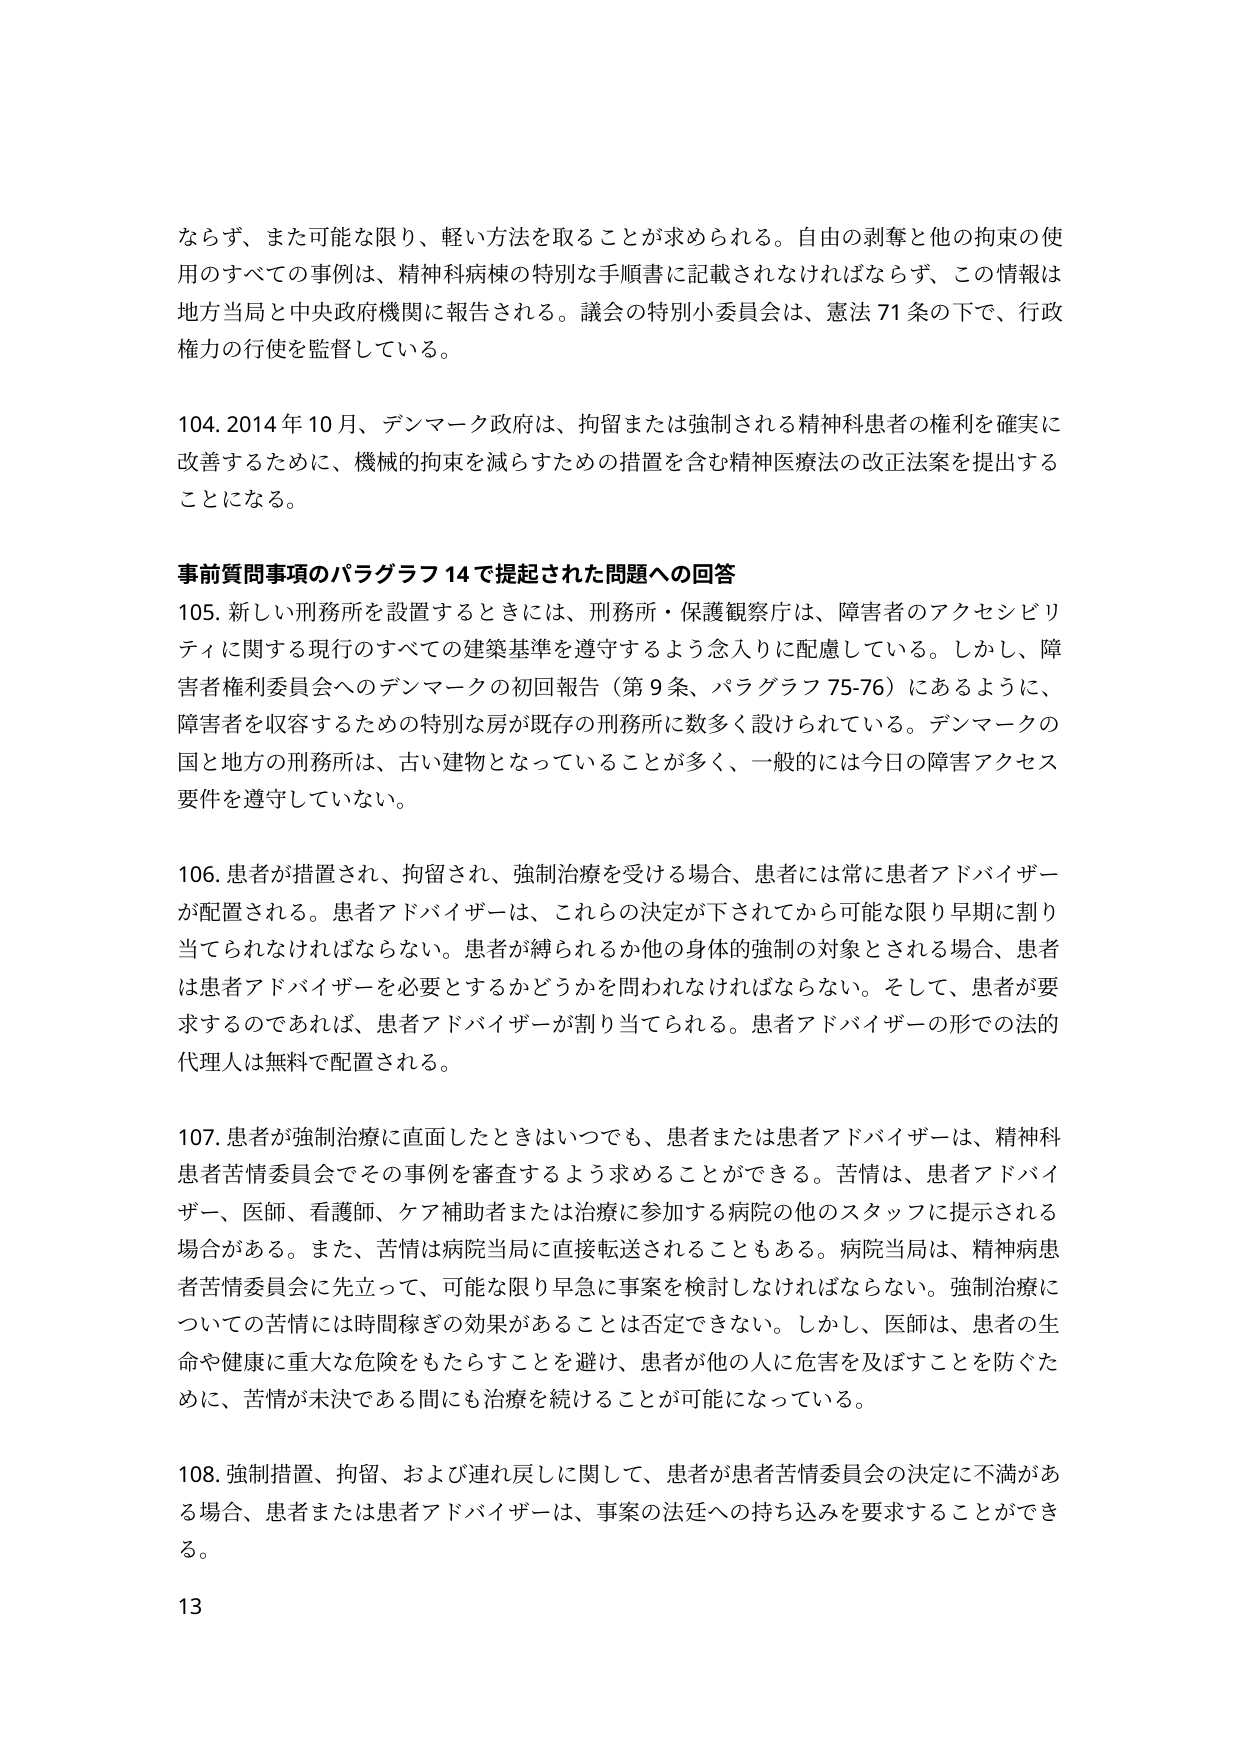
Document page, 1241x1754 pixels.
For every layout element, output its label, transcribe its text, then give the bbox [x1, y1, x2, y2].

text 108. 強制措置、拘留、および連れ戻しに関して、患者が患者苦情委員会の決定に不満がある場合、患者または患者アドバイザーは、事案の法廷への持ち込みを要求することができる。 [177, 1454, 1063, 1567]
text 事前質問事項のパラグラフ14で提起された問題への回答 [177, 554, 1063, 592]
text 107. 患者が強制治療に直面したときはいつでも、患者または患者アドバイザーは、精神科患者苦情委員会でその事例を審査するよう求めることができる。苦情は、患者アドバイザー、医師、看護師、ケア補助者または治療に参加する病院の他のスタッフに提示される場合がある。また、苦情は病院当局に直接転送されることもある。病院当局は、精神病患者苦情委員会に先立って、可能な限り早急に事案を検討しなければならない。強制治療についての苦情には時間稼ぎの効果があることは否定できない。しかし、医師は、患者の生命や健康に重大な危険をもたらすことを避け、患者が他の人に危害を及ぼすことを防ぐために、苦情が未決である間にも治療を続けることが可能になっている。 [177, 1117, 1063, 1417]
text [177, 217, 1063, 367]
text 104. 2014年10月、デンマーク政府は、拘留または強制される精神科患者の権利を確実に改善するために、機械的拘束を減らすための措置を含む精神医療法の改正法案を提出することになる。 [177, 404, 1063, 517]
text 105. 新しい刑務所を設置するときには、刑務所・保護観察庁は、障害者のアクセシビリティに関する現行のすべての建築基準を遵守するよう念入りに配慮している。しかし、障害者権利委員会へのデンマークの初回報告（第9条、パラグラフ75-76）にあるように、障害者を収容するための特別な房が既存の刑務所に数多く設けられている。デンマークの国と地方の刑務所は、古い建物となっていることが多く、一般的には今日の障害アクセス要件を遵守していない。 [177, 592, 1063, 817]
text 106. 患者が措置され、拘留され、強制治療を受ける場合、患者には常に患者アドバイザーが配置される。患者アドバイザーは、これらの決定が下されてから可能な限り早期に割り当てられなければならない。患者が縛られるか他の身体的強制の対象とされる場合、患者は患者アドバイザーを必要とするかどうかを問われなければならない。そして、患者が要求するのであれば、患者アドバイザーが割り当てられる。患者アドバイザーの形での法的代理人は無料で配置される。 [177, 854, 1063, 1079]
